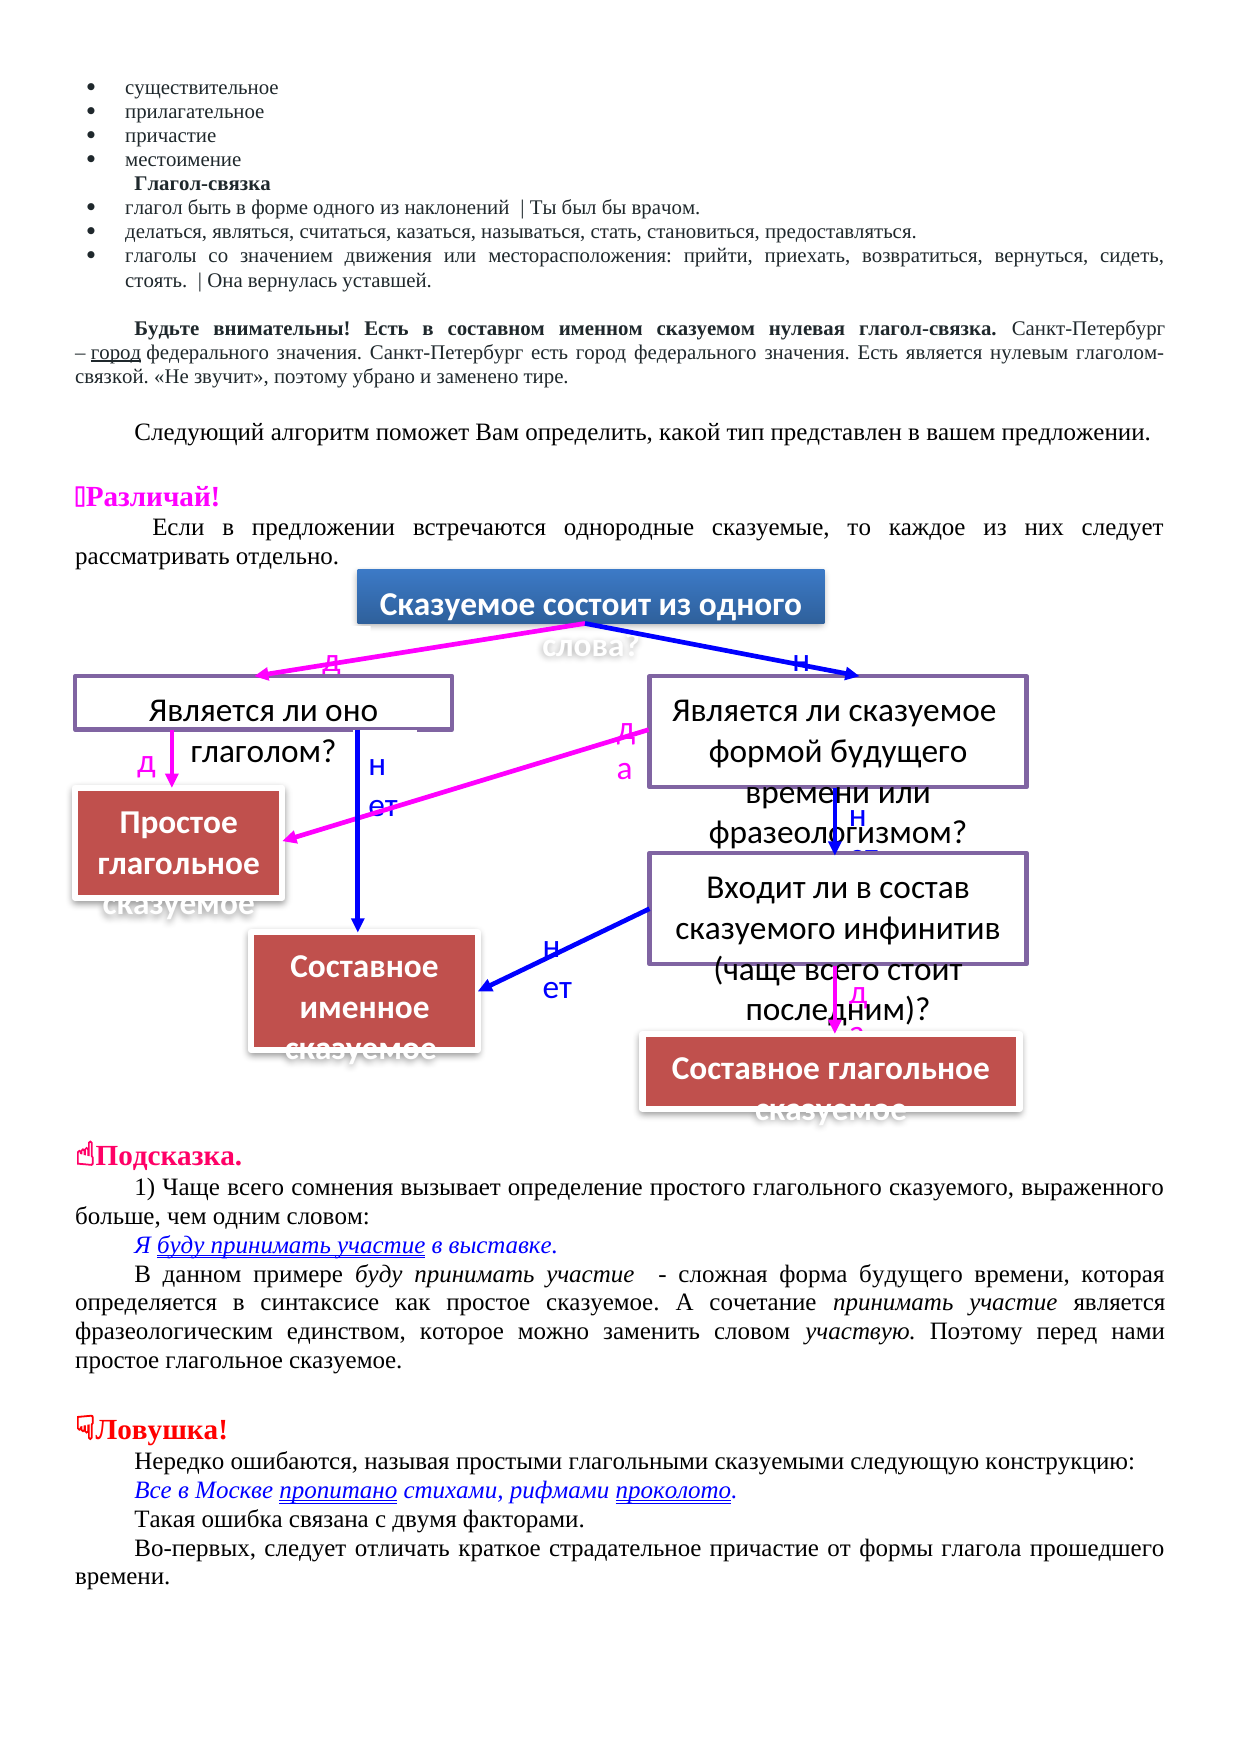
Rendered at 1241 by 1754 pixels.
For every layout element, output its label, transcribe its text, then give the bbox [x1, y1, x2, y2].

text Такая ошибка связана с двумя факторами. [75, 1504, 1165, 1533]
text В данном примере буду принимать участие - сложная форма будущего времени, которая определяется в синтаксисе как простое сказуемое. А сочетание принимать участие является фразеологическим единством, которое можно заменить словом участвую. Поэтому перед нами простое глагольное сказуемое. [75, 1259, 1165, 1374]
text Подсказка. [75, 1138, 1165, 1172]
text Во-первых, следует отличать краткое страдательное причастие от формы глагола прошедшего времени. [75, 1533, 1165, 1590]
text Глагол-связка [75, 171, 1165, 195]
text Ловушка! [75, 1412, 1165, 1446]
text Следующий алгоритм поможет Вам определить, какой тип представлен в вашем предложении. [75, 417, 1165, 445]
text Различай! [75, 479, 1165, 512]
text Я буду принимать участие в выставке. [75, 1230, 1165, 1259]
list причастие [87, 123, 1165, 147]
text 1) Чаще всего сомнения вызывает определение простого глагольного сказуемого, выраженного больше, чем одним словом: [75, 1172, 1165, 1230]
text Все в Москве пропитано стихами, рифмами проколото. [75, 1475, 1165, 1504]
list глаголы со значением движения или месторасположения: прийти, приехать, возвратиться, вернуться, сидеть, стоять. | Она вернулась уставшей. [87, 243, 1165, 292]
list существительное [87, 75, 1165, 99]
list делаться, являться, считаться, казаться, называться, стать, становиться, предоставляться. [87, 219, 1165, 243]
text Если в предложении встречаются однородные сказуемые, то каждое из них следует рассматривать отдельно. [75, 512, 1165, 570]
text Будьте внимательны! Есть в составном именном сказуемом нулевая глагол-связка. Санкт-Петербург – город федерального значения. Санкт-Петербург есть город федерального значения. Есть является нулевым глаголом-связкой. «Не звучит», поэтому убрано и заменено тире. [75, 316, 1165, 388]
list прилагательное [87, 99, 1165, 123]
text Нередко ошибаются, называя простыми глагольными сказуемыми следующую конструкцию: [75, 1446, 1165, 1475]
list глагол быть в форме одного из наклонений | Ты был бы врачом. [87, 195, 1165, 219]
list местоимение [87, 147, 1165, 171]
